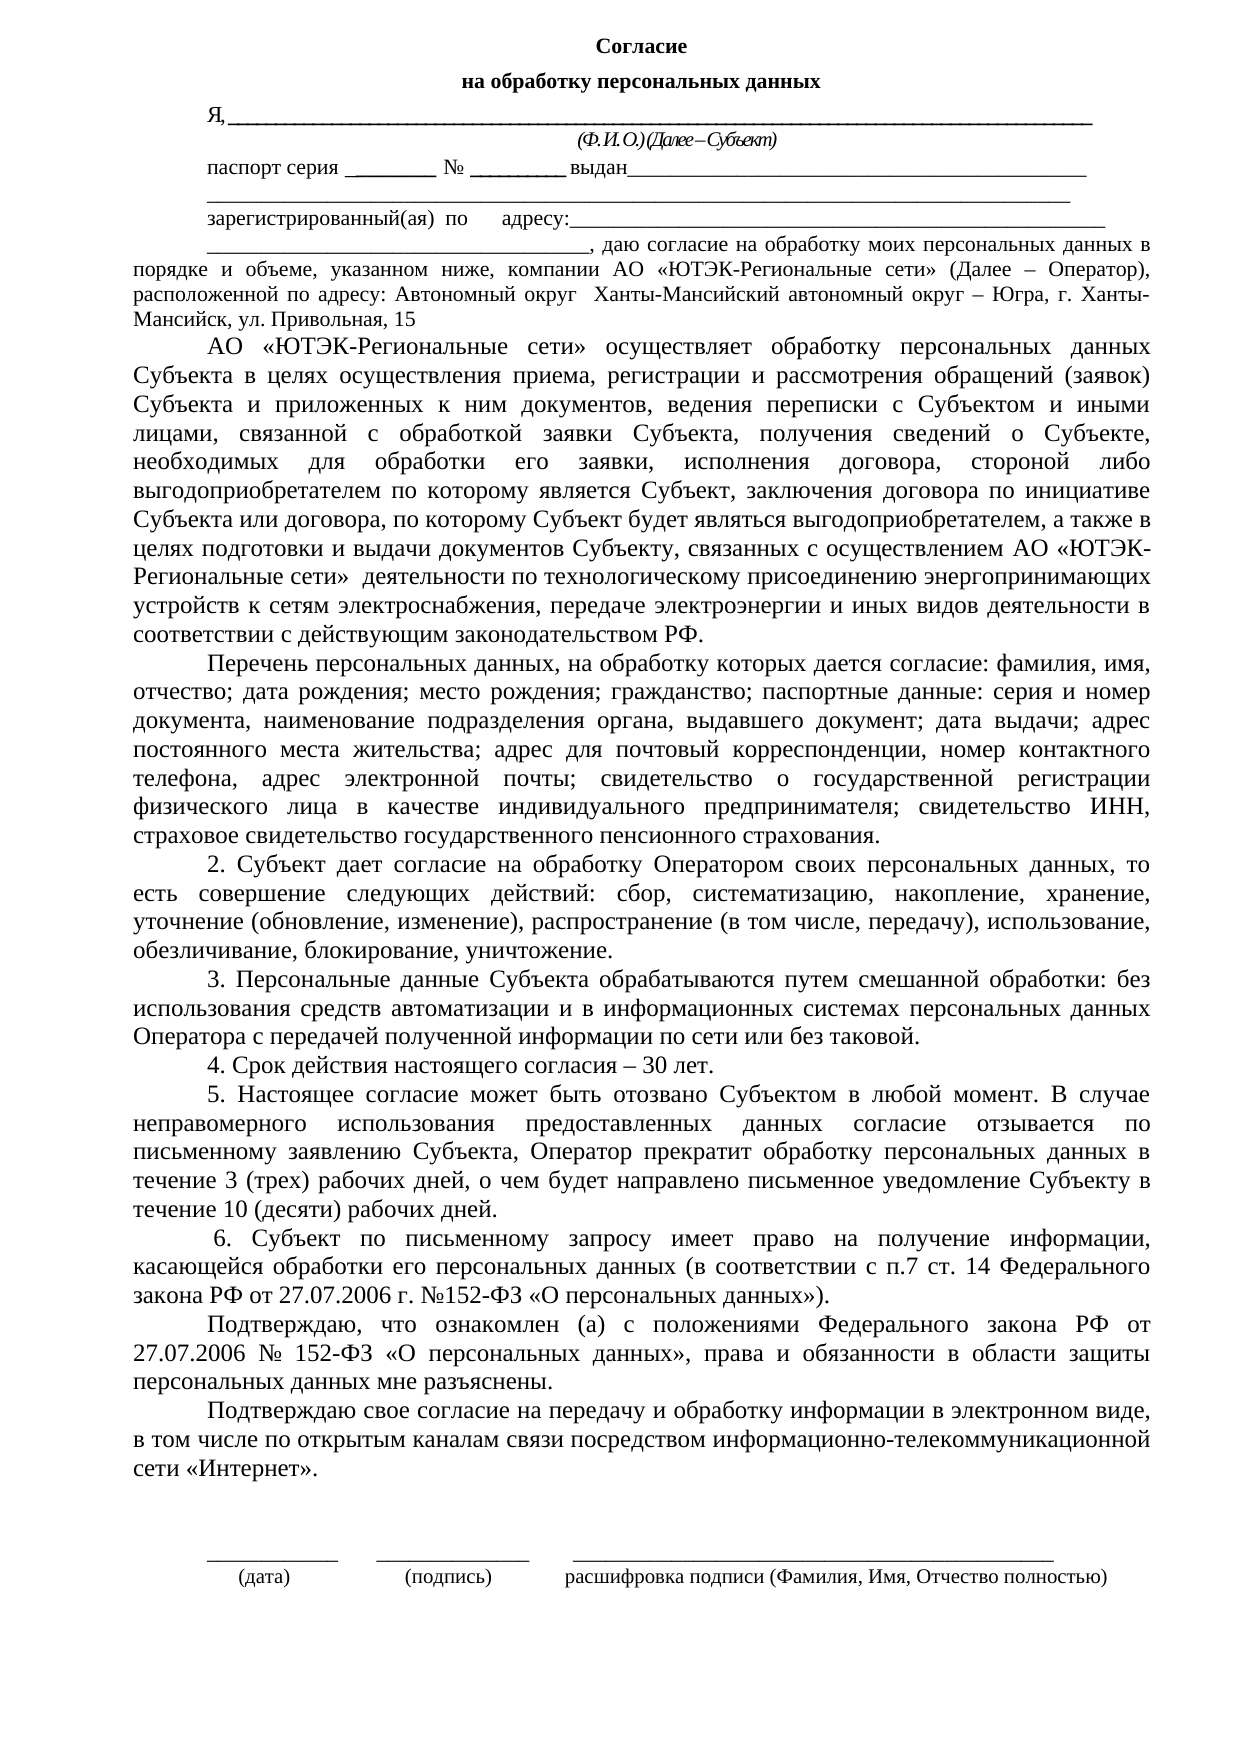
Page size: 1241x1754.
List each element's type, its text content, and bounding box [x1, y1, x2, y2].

text Перечень персональных данных, на обработку которых дается согласие: фамилия, имя, отчество; дата рождения; место рождения; гражданство; паспортные данные: серия и номер документа, наименование подразделения органа, выдавшего документ; дата выдачи; адрес постоянного места жительства; адрес для почтовый корреспонденции, номер контактного телефона, адрес электронной почты; свидетельство о государственной регистрации физического лица в качестве индивидуального предпринимателя; свидетельство ИНН, страховое свидетельство государственного пенсионного страхования. [133, 648, 1152, 849]
text Подтверждаю свое согласие на передачу и обработку информации в электронном виде, в том числе по открытым каналам связи посредством информационно-телекоммуникационной сети «Интернет». [133, 1395, 1152, 1481]
text 5. Настоящее согласие может быть отозвано Субъектом в любой момент. В случае неправомерного использования предоставленных данных согласие отзывается по письменному заявлению Субъекта, Оператор прекратит обработку персональных данных в течение 3 (трех) рабочих дней, о чем будет направлено письменное уведомление Субъекту в течение 10 (десяти) рабочих дней. [133, 1079, 1152, 1223]
text Подтверждаю, что ознакомлен (а) с положениями Федерального закона РФ от 27.07.2006 № 152-ФЗ «О персональных данных», права и обязанности в области защиты персональных данных мне разъяснены. [133, 1309, 1152, 1395]
text ____________ ______________ ____________________________________________ [133, 1539, 1152, 1564]
text _______________________________________________________________________________ [133, 180, 1152, 205]
text зарегистрированный(ая) по адресу:_________________________________________________ [133, 205, 1152, 231]
text 6. Субъект по письменному запросу имеет право на получение информации, касающейся обработки его персональных данных (в соответствии с п.7 ст. 14 Федерального закона РФ от 27.07.2006 г. №152-ФЗ «О персональных данных»). [133, 1223, 1152, 1309]
text паспорт серия ________ № __________ выдан__________________________________________ [133, 151, 1152, 180]
text 2. Субъект дает согласие на обработку Оператором своих персональных данных, то есть совершение следующих действий: сбор, систематизацию, накопление, хранение, уточнение (обновление, изменение), распространение (в том числе, передачу), использование, обезличивание, блокирование, уничтожение. [133, 849, 1152, 964]
text Я, ____________________________________________________________________________________________ [133, 101, 1152, 127]
text АО «ЮТЭК-Региональные сети» осуществляет обработку персональных данных Субъекта в целях осуществления приема, регистрации и рассмотрения обращений (заявок) Субъекта и приложенных к ним документов, ведения переписки с Субъектом и иными лицами, связанной с обработкой заявки Субъекта, получения сведений о Субъекте, необходимых для обработки его заявки, исполнения договора, стороной либо выгодоприобретателем по которому является Субъект, заключения договора по инициативе Субъекта или договора, по которому Субъект будет являться выгодоприобретателем, а также в целях подготовки и выдачи документов Субъекту, связанных с осуществлением АО «ЮТЭК-Региональные сети» деятельности по технологическому присоединению энергопринимающих устройств к сетям электроснабжения, передаче электроэнергии и иных видов деятельности в соответствии с действующим законодательством РФ. [133, 331, 1152, 648]
text ___________________________________, даю согласие на обработку моих персональных данных в порядке и объеме, указанном ниже, компании АО «ЮТЭК-Региональные сети» (Далее – Оператор), расположенной по адресу: Автономный округ Ханты-Мансийский автономный округ – Югра, г. Ханты-Мансийск, ул. Привольная, 15 [133, 231, 1152, 331]
text (Ф. И. О.) (Далее – Субъект) [133, 127, 1152, 151]
text 3. Персональные данные Субъекта обрабатываются путем смешанной обработки: без использования средств автоматизации и в информационных системах персональных данных Оператора с передачей полученной информации по сети или без таковой. [133, 964, 1152, 1050]
text (дата) (подпись) расшифровка подписи (Фамилия, Имя, Отчество полностью) [133, 1564, 1152, 1588]
text на обработку персональных данных [133, 65, 1149, 95]
text 4. Срок действия настоящего согласия – 30 лет. [133, 1050, 1152, 1079]
text Согласие [133, 29, 1149, 59]
